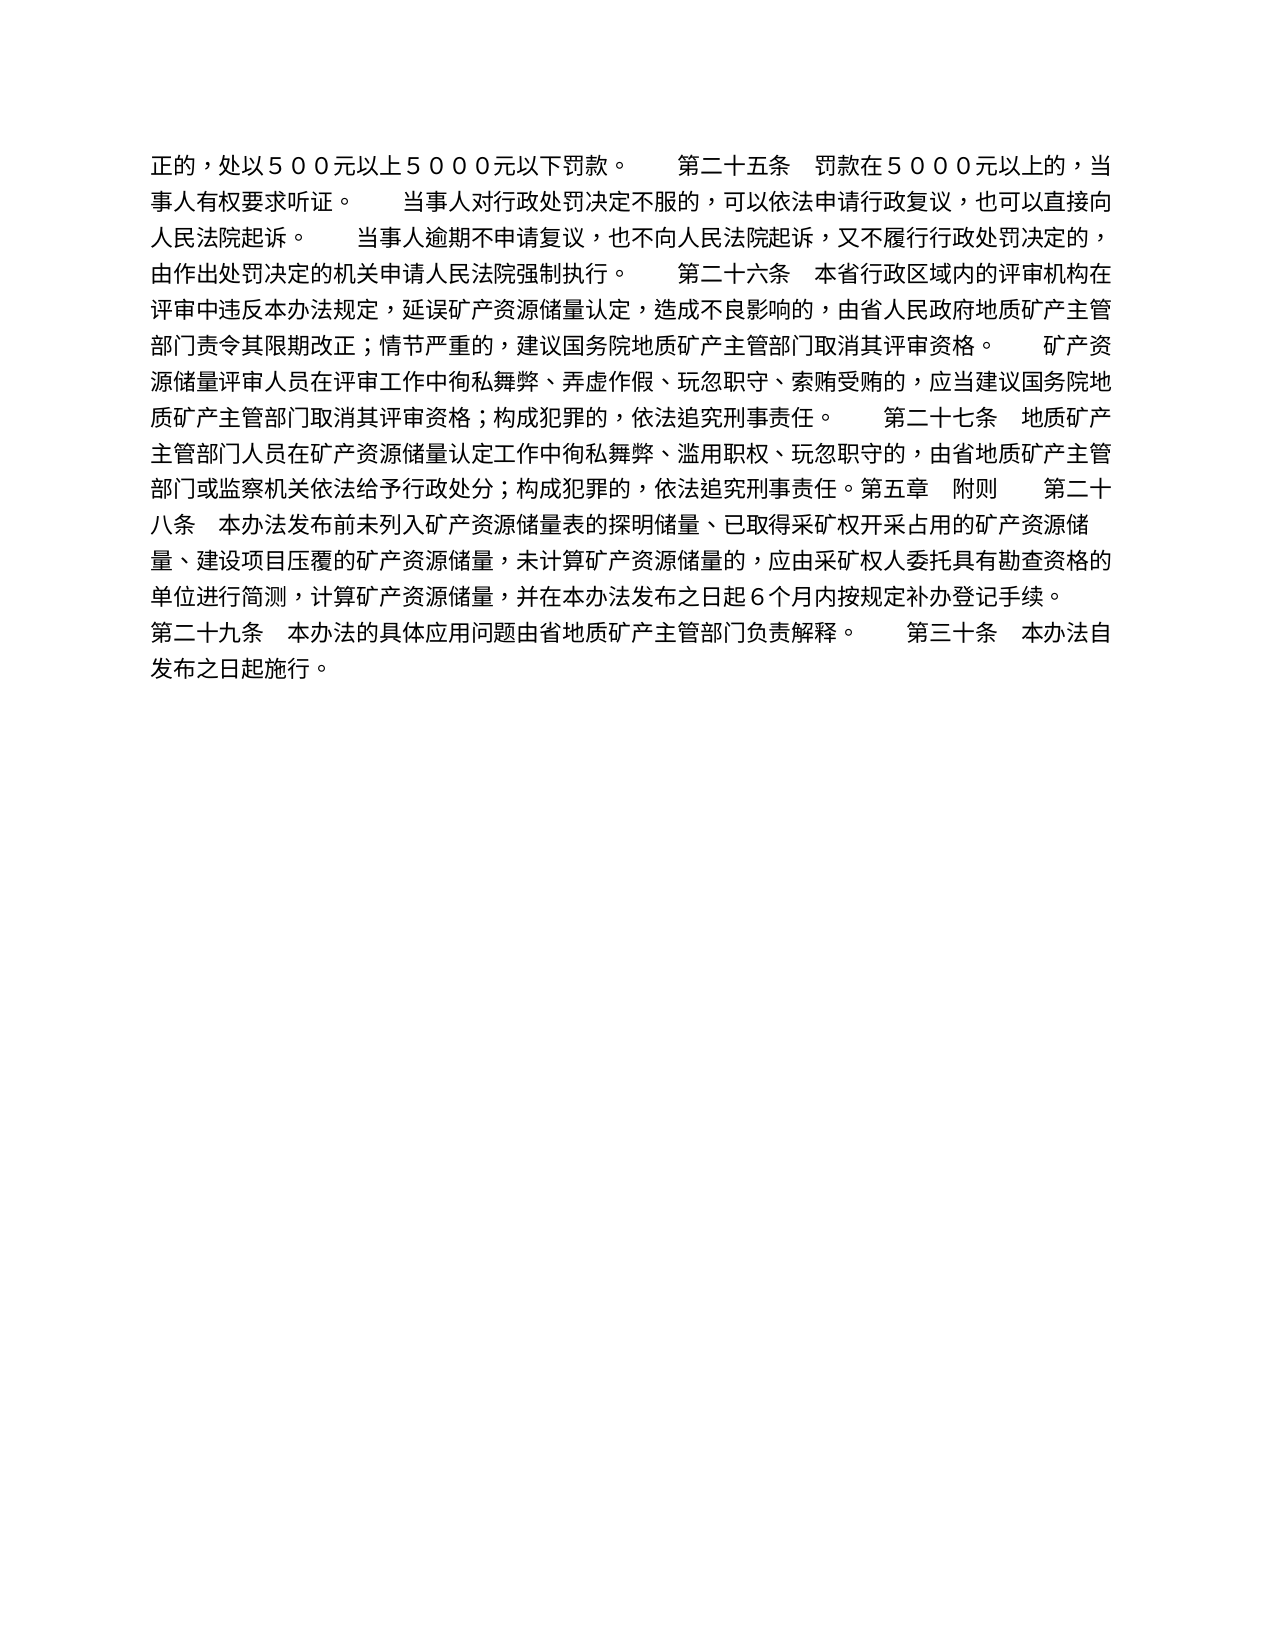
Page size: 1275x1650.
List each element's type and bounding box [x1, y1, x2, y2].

text [150, 150, 1125, 684]
